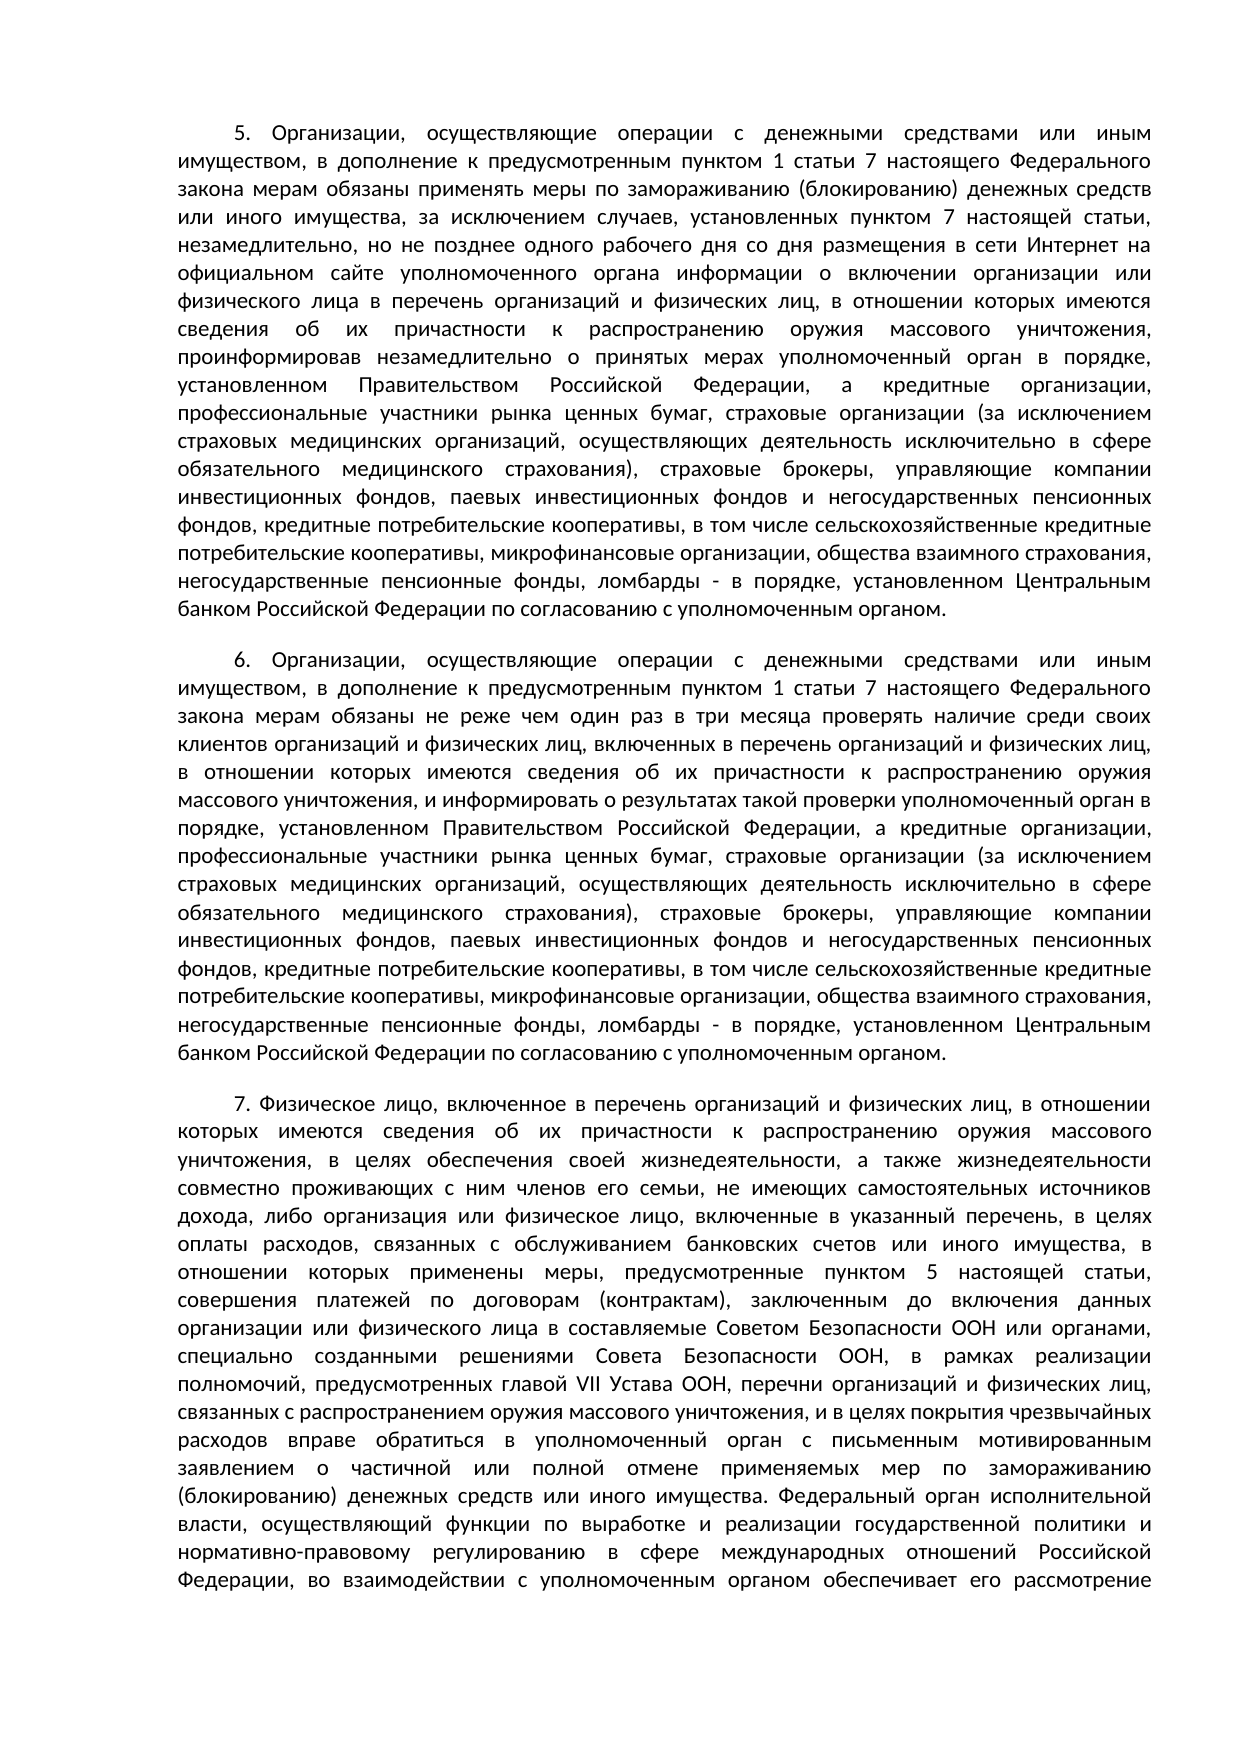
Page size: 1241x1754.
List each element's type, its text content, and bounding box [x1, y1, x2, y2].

text 5. Организации, осуществляющие операции с денежными средствами или иным имуществом, в дополнение к предусмотренным пунктом 1 статьи 7 настоящего Федерального закона мерам обязаны применять меры по замораживанию (блокированию) денежных средств или иного имущества, за исключением случаев, установленных пунктом 7 настоящей статьи, незамедлительно, но не позднее одного рабочего дня со дня размещения в сети Интернет на официальном сайте уполномоченного органа информации о включении организации или физического лица в перечень организаций и физических лиц, в отношении которых имеются сведения об их причастности к распространению оружия массового уничтожения, проинформировав незамедлительно о принятых мерах уполномоченный орган в порядке, установленном Правительством Российской Федерации, а кредитные организации, профессиональные участники рынка ценных бумаг, страховые организации (за исключением страховых медицинских организаций, осуществляющих деятельность исключительно в сфере обязательного медицинского страхования), страховые брокеры, управляющие компании инвестиционных фондов, паевых инвестиционных фондов и негосударственных пенсионных фондов, кредитные потребительские кооперативы, в том числе сельскохозяйственные кредитные потребительские кооперативы, микрофинансовые организации, общества взаимного страхования, негосударственные пенсионные фонды, ломбарды - в порядке, установленном Центральным банком Российской Федерации по согласованию с уполномоченным органом. [177, 118, 1152, 622]
text 6. Организации, осуществляющие операции с денежными средствами или иным имуществом, в дополнение к предусмотренным пунктом 1 статьи 7 настоящего Федерального закона мерам обязаны не реже чем один раз в три месяца проверять наличие среди своих клиентов организаций и физических лиц, включенных в перечень организаций и физических лиц, в отношении которых имеются сведения об их причастности к распространению оружия массового уничтожения, и информировать о результатах такой проверки уполномоченный орган в порядке, установленном Правительством Российской Федерации, а кредитные организации, профессиональные участники рынка ценных бумаг, страховые организации (за исключением страховых медицинских организаций, осуществляющих деятельность исключительно в сфере обязательного медицинского страхования), страховые брокеры, управляющие компании инвестиционных фондов, паевых инвестиционных фондов и негосударственных пенсионных фондов, кредитные потребительские кооперативы, в том числе сельскохозяйственные кредитные потребительские кооперативы, микрофинансовые организации, общества взаимного страхования, негосударственные пенсионные фонды, ломбарды - в порядке, установленном Центральным банком Российской Федерации по согласованию с уполномоченным органом. [177, 645, 1152, 1066]
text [177, 1089, 1152, 1593]
